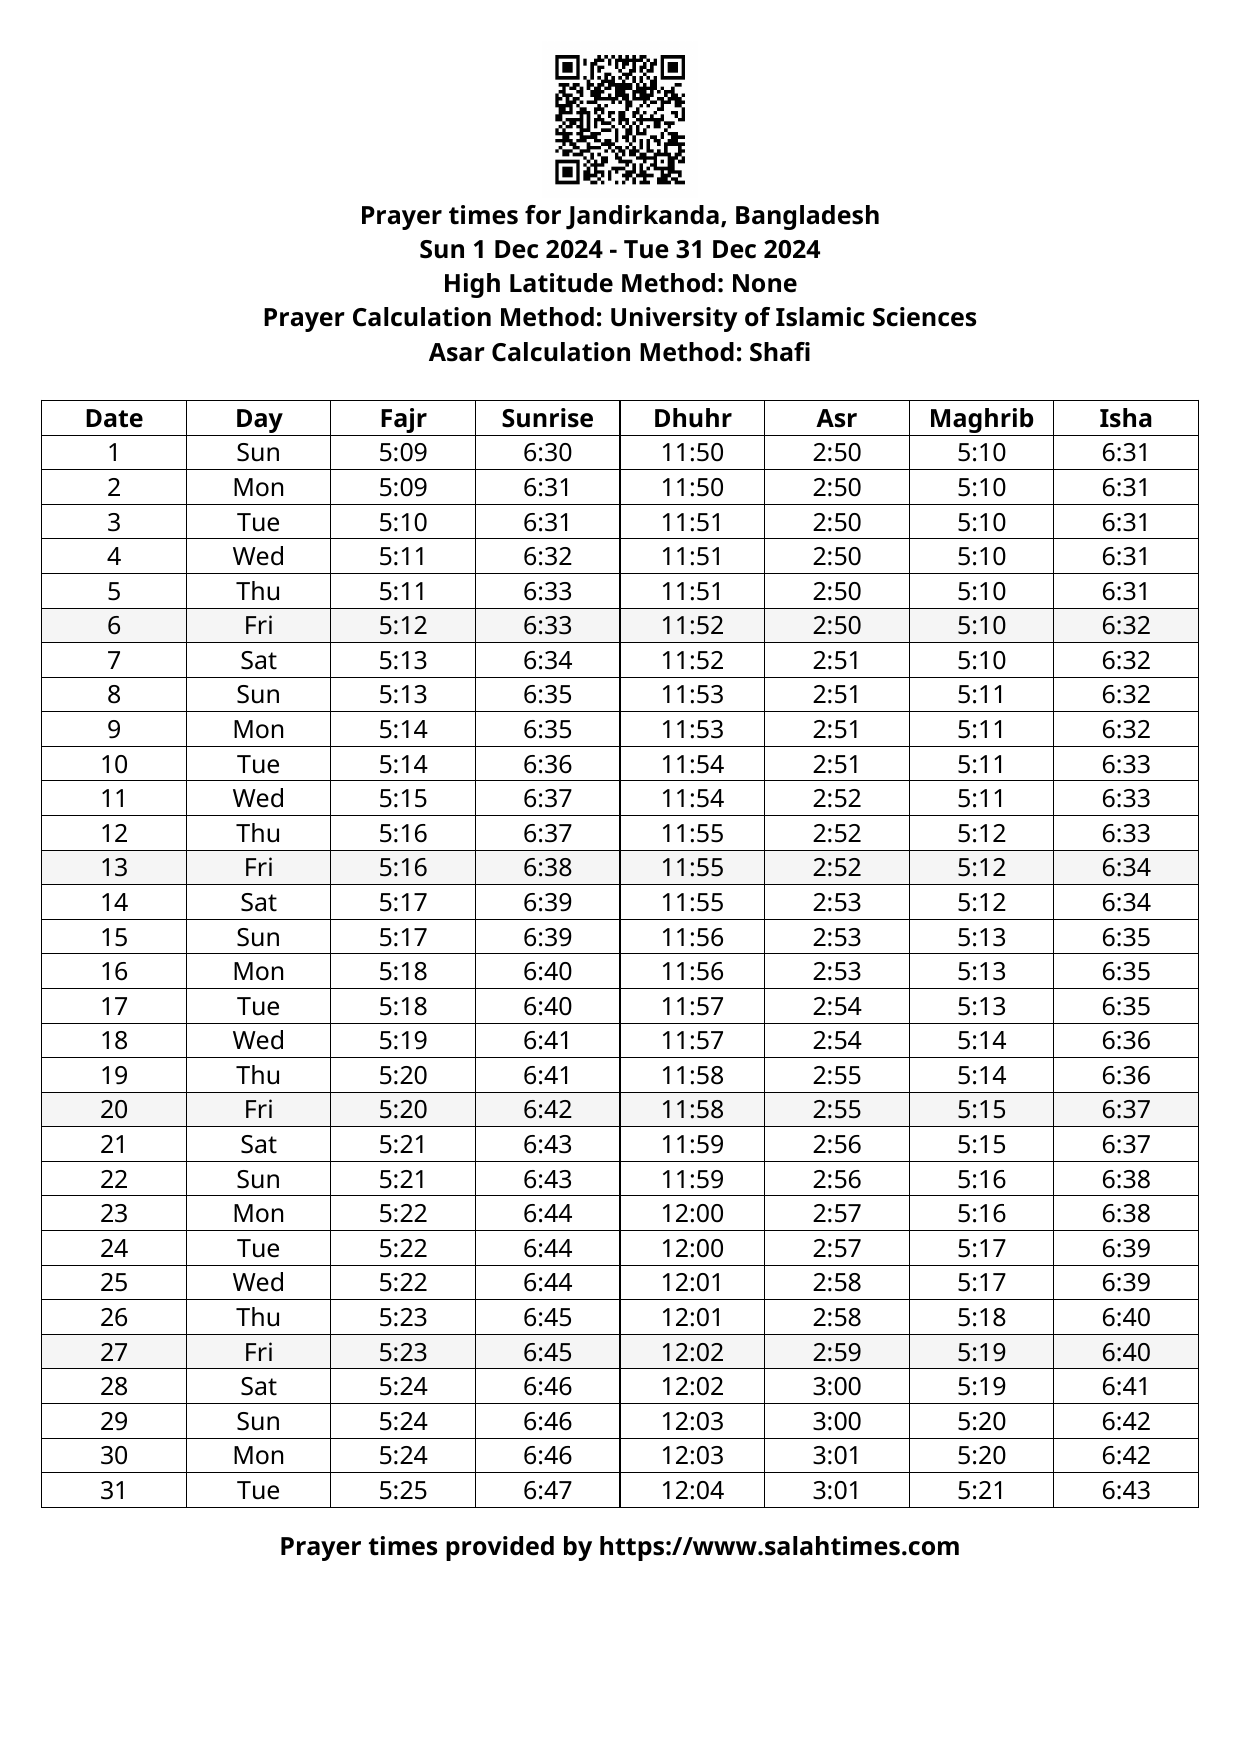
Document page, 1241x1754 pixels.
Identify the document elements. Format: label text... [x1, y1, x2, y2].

table_cell 11 [42, 781, 186, 815]
table_cell Tue [187, 1473, 330, 1507]
table_cell 2:57 [765, 1196, 909, 1230]
table_cell 27 [42, 1335, 186, 1368]
table_cell 5:24 [331, 1404, 475, 1437]
table_cell 6:41 [476, 1024, 619, 1057]
text Prayer times provided by https://www.salahtimes.com [42, 1528, 1198, 1563]
table_cell 3:00 [765, 1369, 909, 1403]
table_cell 2:53 [765, 885, 909, 919]
table_cell 6:34 [1054, 851, 1198, 884]
table_cell 11:54 [621, 747, 764, 780]
table_cell 12:00 [621, 1231, 764, 1264]
table_cell 25 [42, 1266, 186, 1299]
table_cell 5:18 [331, 989, 475, 1022]
table_cell 6:33 [1054, 781, 1198, 815]
table_cell Sat [187, 1369, 330, 1403]
table_cell 11:56 [621, 954, 764, 988]
table_cell 6:38 [476, 851, 619, 884]
table_cell 5:23 [331, 1300, 475, 1334]
table_cell Fri [187, 609, 330, 642]
table_cell 5:19 [331, 1024, 475, 1057]
table_cell 2:52 [765, 816, 909, 849]
table_cell 13 [42, 851, 186, 884]
table_cell 6:40 [1054, 1300, 1198, 1334]
table_cell 5:11 [910, 678, 1053, 711]
table_header Asr [765, 401, 909, 434]
table_cell 2:50 [765, 505, 909, 538]
table_cell 21 [42, 1127, 186, 1161]
table_cell 3:01 [765, 1439, 909, 1472]
table_cell 11:58 [621, 1058, 764, 1092]
table_cell 6:30 [476, 436, 619, 469]
table_cell 11:53 [621, 678, 764, 711]
table_cell 11:50 [621, 436, 764, 469]
table_cell 8 [42, 678, 186, 711]
table_cell Thu [187, 1300, 330, 1334]
table_cell 6:32 [1054, 609, 1198, 642]
table_cell Tue [187, 747, 330, 780]
table_cell 11:57 [621, 989, 764, 1022]
table_cell 11:55 [621, 885, 764, 919]
table_cell 5:17 [910, 1231, 1053, 1264]
table_cell 6:44 [476, 1266, 619, 1299]
table_cell 19 [42, 1058, 186, 1092]
table_cell Thu [187, 816, 330, 849]
table_cell 28 [42, 1369, 186, 1403]
table_cell 11:53 [621, 712, 764, 746]
table_cell 5:10 [910, 470, 1053, 504]
table_cell 12 [42, 816, 186, 849]
table_cell 6:38 [1054, 1196, 1198, 1230]
table_cell 20 [42, 1093, 186, 1126]
table_header Isha [1054, 401, 1198, 434]
table_cell 12:02 [621, 1335, 764, 1368]
table_cell 2:52 [765, 781, 909, 815]
table_cell 6:43 [476, 1162, 619, 1195]
table_cell 6:40 [1054, 1335, 1198, 1368]
table_cell 5:17 [910, 1266, 1053, 1299]
table_cell 12:04 [621, 1473, 764, 1507]
table_cell 11:51 [621, 574, 764, 607]
table_cell Fri [187, 1335, 330, 1368]
table_cell 5:20 [910, 1404, 1053, 1437]
text Sun 1 Dec 2024 - Tue 31 Dec 2024 [42, 232, 1198, 266]
table_cell Tue [187, 1231, 330, 1264]
table_cell 2:55 [765, 1093, 909, 1126]
table_cell 6:46 [476, 1439, 619, 1472]
table_cell Fri [187, 1093, 330, 1126]
table_cell 6:35 [1054, 954, 1198, 988]
table_cell 5:21 [331, 1127, 475, 1161]
table_cell 6:31 [476, 470, 619, 504]
table_cell 16 [42, 954, 186, 988]
table_cell 5:21 [910, 1473, 1053, 1507]
table_cell Sun [187, 1404, 330, 1437]
table_cell 2:50 [765, 609, 909, 642]
table_cell 6:37 [1054, 1127, 1198, 1161]
table_cell 5:13 [331, 678, 475, 711]
table_cell 6:31 [1054, 574, 1198, 607]
table_cell 10 [42, 747, 186, 780]
table_cell 6:35 [476, 712, 619, 746]
table_cell 17 [42, 989, 186, 1022]
table_cell Fri [187, 851, 330, 884]
table_cell 6:47 [476, 1473, 619, 1507]
table_cell 6:32 [1054, 678, 1198, 711]
table_cell 3 [42, 505, 186, 538]
table_cell 5:24 [331, 1439, 475, 1472]
table_cell 5:11 [910, 747, 1053, 780]
table_cell Mon [187, 470, 330, 504]
table_cell 5:10 [910, 574, 1053, 607]
table_cell 2:52 [765, 851, 909, 884]
table_cell 2:51 [765, 678, 909, 711]
table_cell 5:16 [331, 816, 475, 849]
text Prayer times for Jandirkanda, Bangladesh [42, 198, 1198, 232]
table_cell Mon [187, 1196, 330, 1230]
table_cell Tue [187, 989, 330, 1022]
table_cell 6:31 [1054, 539, 1198, 573]
table_cell 5:09 [331, 470, 475, 504]
table_cell 5:23 [331, 1335, 475, 1368]
table_cell 2:50 [765, 574, 909, 607]
table_cell 6:35 [476, 678, 619, 711]
table_cell 4 [42, 539, 186, 573]
table_cell 12:01 [621, 1300, 764, 1334]
table_cell 6:46 [476, 1404, 619, 1437]
table_cell 6:33 [476, 609, 619, 642]
table_header Fajr [331, 401, 475, 434]
table_cell 15 [42, 920, 186, 953]
table_cell 5:14 [331, 747, 475, 780]
table_cell 30 [42, 1439, 186, 1472]
table_cell 6:35 [1054, 989, 1198, 1022]
table_cell Wed [187, 539, 330, 573]
table_cell Mon [187, 1439, 330, 1472]
table_cell 2:50 [765, 539, 909, 573]
table_header Day [187, 401, 330, 434]
table_cell 5:13 [910, 989, 1053, 1022]
table_cell 5:20 [910, 1439, 1053, 1472]
table_cell 6:42 [476, 1093, 619, 1126]
table_cell 5:13 [910, 920, 1053, 953]
text High Latitude Method: None [42, 266, 1198, 300]
table_cell 6:43 [1054, 1473, 1198, 1507]
table_cell 2:53 [765, 954, 909, 988]
table_cell 23 [42, 1196, 186, 1230]
table_cell Wed [187, 781, 330, 815]
table_cell 6:43 [476, 1127, 619, 1161]
table_cell 5:22 [331, 1231, 475, 1264]
table_cell 5:20 [331, 1058, 475, 1092]
table_cell 12:03 [621, 1439, 764, 1472]
table_cell 2:50 [765, 436, 909, 469]
table_cell 2:51 [765, 747, 909, 780]
table_cell 5:11 [331, 539, 475, 573]
table_cell Sun [187, 678, 330, 711]
table_cell 6:37 [476, 816, 619, 849]
table_cell 3:00 [765, 1404, 909, 1437]
table_cell 6:44 [476, 1231, 619, 1264]
table_cell 26 [42, 1300, 186, 1334]
table_cell 5:10 [910, 643, 1053, 677]
table_cell 2:58 [765, 1266, 909, 1299]
table_cell 6:39 [476, 920, 619, 953]
table_cell 5:09 [331, 436, 475, 469]
table_cell 7 [42, 643, 186, 677]
table_cell 12:00 [621, 1196, 764, 1230]
table_cell 6:36 [1054, 1024, 1198, 1057]
table_cell 5:12 [910, 851, 1053, 884]
table_cell 5:14 [910, 1024, 1053, 1057]
table_cell 6:36 [1054, 1058, 1198, 1092]
table_cell 2:56 [765, 1127, 909, 1161]
table_cell 11:50 [621, 470, 764, 504]
table_cell 11:52 [621, 609, 764, 642]
table_cell 5:16 [331, 851, 475, 884]
table_cell 5:15 [910, 1127, 1053, 1161]
table_cell 5:16 [910, 1162, 1053, 1195]
table_cell Thu [187, 574, 330, 607]
table_cell 5 [42, 574, 186, 607]
table_cell 6:39 [476, 885, 619, 919]
table_cell 6:39 [1054, 1266, 1198, 1299]
table_cell 9 [42, 712, 186, 746]
table_cell Tue [187, 505, 330, 538]
table_cell 6:31 [476, 505, 619, 538]
table_cell 5:18 [331, 954, 475, 988]
table_cell 5:18 [910, 1300, 1053, 1334]
table_cell 2 [42, 470, 186, 504]
table_cell 6:36 [476, 747, 619, 780]
table_cell 5:21 [331, 1162, 475, 1195]
table_cell Sat [187, 1127, 330, 1161]
table_cell 5:13 [331, 643, 475, 677]
table_cell 5:19 [910, 1335, 1053, 1368]
table_cell 6:41 [476, 1058, 619, 1092]
table_cell 6:31 [1054, 505, 1198, 538]
table_cell 6:34 [1054, 885, 1198, 919]
table_cell 5:17 [331, 920, 475, 953]
table_cell 5:14 [910, 1058, 1053, 1092]
table_cell 29 [42, 1404, 186, 1437]
table_cell Sun [187, 920, 330, 953]
table_cell 5:15 [331, 781, 475, 815]
table_cell 12:03 [621, 1404, 764, 1437]
table_cell 6:37 [476, 781, 619, 815]
table_cell 2:50 [765, 470, 909, 504]
table_cell 6:33 [476, 574, 619, 607]
table_cell 6:32 [1054, 712, 1198, 746]
table_cell 6:46 [476, 1369, 619, 1403]
text Asar Calculation Method: Shafi [42, 334, 1198, 368]
table_cell 2:58 [765, 1300, 909, 1334]
table_cell 6:42 [1054, 1439, 1198, 1472]
table_cell 2:59 [765, 1335, 909, 1368]
table_cell Sun [187, 1162, 330, 1195]
table_cell 6:34 [476, 643, 619, 677]
table_cell 6:45 [476, 1300, 619, 1334]
table_cell 6:31 [1054, 470, 1198, 504]
table_cell 5:20 [331, 1093, 475, 1126]
table_cell 11:51 [621, 539, 764, 573]
table_cell Thu [187, 1058, 330, 1092]
table_cell 5:11 [331, 574, 475, 607]
table_cell 5:11 [910, 781, 1053, 815]
table_cell 6:41 [1054, 1369, 1198, 1403]
table_cell 5:12 [331, 609, 475, 642]
table_cell 2:51 [765, 712, 909, 746]
table_cell 6:33 [1054, 747, 1198, 780]
table_cell Mon [187, 712, 330, 746]
table_cell 11:59 [621, 1127, 764, 1161]
table_cell 2:56 [765, 1162, 909, 1195]
table_cell 5:19 [910, 1369, 1053, 1403]
picture [542, 41, 699, 198]
table_cell 6:38 [1054, 1162, 1198, 1195]
table_cell 6:32 [1054, 643, 1198, 677]
table_cell 5:25 [331, 1473, 475, 1507]
table_cell 5:10 [910, 539, 1053, 573]
table_cell 5:13 [910, 954, 1053, 988]
table_cell 5:24 [331, 1369, 475, 1403]
table_header Dhuhr [621, 401, 764, 434]
table_cell 5:17 [331, 885, 475, 919]
table_cell 11:55 [621, 851, 764, 884]
table_cell 11:52 [621, 643, 764, 677]
table_cell Sat [187, 885, 330, 919]
table_cell 6:44 [476, 1196, 619, 1230]
table_cell 5:22 [331, 1196, 475, 1230]
table_cell 5:22 [331, 1266, 475, 1299]
table_header Sunrise [476, 401, 619, 434]
table_cell 31 [42, 1473, 186, 1507]
text Prayer Calculation Method: University of Islamic Sciences [42, 300, 1198, 334]
table_cell Mon [187, 954, 330, 988]
table_cell 3:01 [765, 1473, 909, 1507]
table_cell 2:55 [765, 1058, 909, 1092]
table_cell 24 [42, 1231, 186, 1264]
table_cell 6 [42, 609, 186, 642]
table_cell 11:51 [621, 505, 764, 538]
table_cell 6:31 [1054, 436, 1198, 469]
table_cell 5:10 [910, 505, 1053, 538]
table_cell 6:40 [476, 954, 619, 988]
table_cell Sat [187, 643, 330, 677]
table_cell Wed [187, 1266, 330, 1299]
table_cell 6:33 [1054, 816, 1198, 849]
table_cell 1 [42, 436, 186, 469]
table_header Date [42, 401, 186, 434]
table_cell 2:54 [765, 989, 909, 1022]
table_cell 6:35 [1054, 920, 1198, 953]
table_cell 2:57 [765, 1231, 909, 1264]
table_cell 11:58 [621, 1093, 764, 1126]
table_cell 5:10 [331, 505, 475, 538]
table_cell 12:01 [621, 1266, 764, 1299]
table_cell 11:56 [621, 920, 764, 953]
table_cell 11:54 [621, 781, 764, 815]
table_cell 6:45 [476, 1335, 619, 1368]
table_cell 14 [42, 885, 186, 919]
table_cell 5:16 [910, 1196, 1053, 1230]
table_cell 5:11 [910, 712, 1053, 746]
table_cell 6:32 [476, 539, 619, 573]
table_cell Sun [187, 436, 330, 469]
table_cell Wed [187, 1024, 330, 1057]
table_cell 6:39 [1054, 1231, 1198, 1264]
table_cell 5:15 [910, 1093, 1053, 1126]
table_cell 6:37 [1054, 1093, 1198, 1126]
table_header Maghrib [910, 401, 1053, 434]
table_cell 5:12 [910, 816, 1053, 849]
table_cell 11:59 [621, 1162, 764, 1195]
table_cell 2:51 [765, 643, 909, 677]
table_cell 5:12 [910, 885, 1053, 919]
table_cell 2:54 [765, 1024, 909, 1057]
table_cell 6:42 [1054, 1404, 1198, 1437]
table_cell 18 [42, 1024, 186, 1057]
table_cell 12:02 [621, 1369, 764, 1403]
table_cell 22 [42, 1162, 186, 1195]
table_cell 11:57 [621, 1024, 764, 1057]
table_cell 2:53 [765, 920, 909, 953]
table_cell 5:10 [910, 609, 1053, 642]
table_cell 5:10 [910, 436, 1053, 469]
table_cell 5:14 [331, 712, 475, 746]
table_cell 6:40 [476, 989, 619, 1022]
table_cell 11:55 [621, 816, 764, 849]
